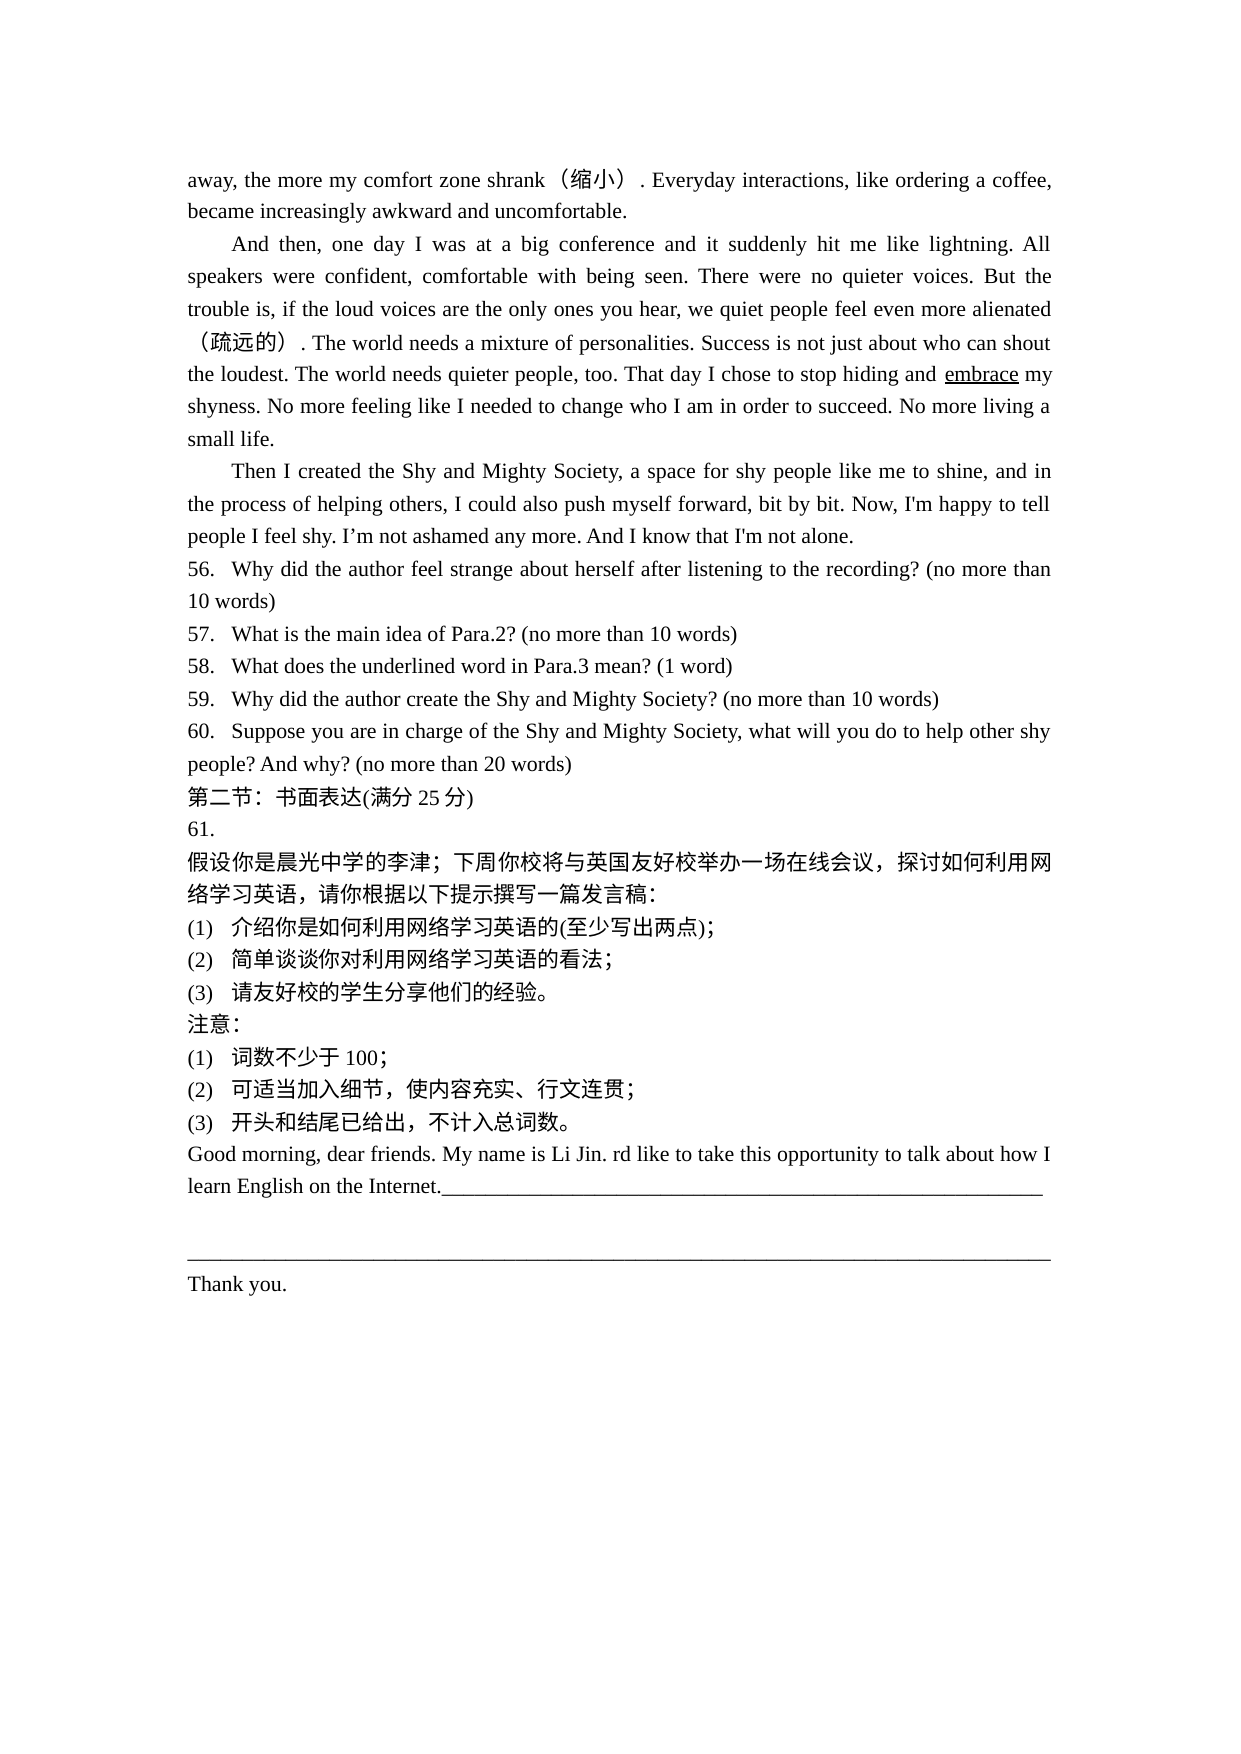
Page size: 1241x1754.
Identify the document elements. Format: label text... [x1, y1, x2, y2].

text (3) 开头和结尾已给出，不计入总词数。 [187, 1104, 1053, 1137]
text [187, 162, 1053, 227]
text (2) 简单谈谈你对利用网络学习英语的看法； [187, 942, 1053, 974]
text Good morning, dear friends. My name is Li Jin. rd like to take this opportunity to talk about how I learn English on the Internet._______________________________________________________ [187, 1137, 1053, 1202]
text (3) 请友好校的学生分享他们的经验。 [187, 974, 1053, 1007]
text (2) 可适当加入细节，使内容充实、行文连贯； [187, 1072, 1053, 1104]
text 59. Why did the author create the Shy and Mighty Society? (no more than 10 words) [187, 682, 1053, 714]
text _______________________________________________________________________________ [187, 1234, 1053, 1267]
text 57. What is the main idea of Para.2? (no more than 10 words) [187, 617, 1053, 649]
text 第二节：书面表达(满分25分) [187, 779, 1053, 812]
text (1) 词数不少于100； [187, 1039, 1053, 1072]
text 假设你是晨光中学的李津；下周你校将与英国友好校举办一场在线会议，探讨如何利用网络学习英语，请你根据以下提示撰写一篇发言稿： [187, 844, 1053, 909]
text 58. What does the underlined word in Para.3 mean? (1 word) [187, 649, 1053, 682]
text Thank you. [187, 1267, 1053, 1299]
text (1) 介绍你是如何利用网络学习英语的(至少写出两点)； [187, 909, 1053, 942]
text Then I created the Shy and Mighty Society, a space for shy people like me to shine, and in the process of helping others, I could also push myself forward, bit by bit. Now, I'm happy to tell people I feel shy. I’m not ashamed any more. And I know that I'm not alone. [187, 454, 1053, 552]
text And then, one day I was at a big conference and it suddenly hit me like lightning. All speakers were confident, comfortable with being seen. There were no quieter voices. But the trouble is, if the loud voices are the only ones you hear, we quiet people feel even more alienated （疏远的）. The world needs a mixture of personalities. Success is not just about who can shout the loudest. The world needs quieter people, too. That day I chose to stop hiding and embrace my shyness. No more feeling like I needed to change who I am in order to succeed. No more living a small life. [187, 227, 1053, 454]
text 60. Suppose you are in charge of the Shy and Mighty Society, what will you do to help other shy people? And why? (no more than 20 words) [187, 714, 1053, 779]
text 注意： [187, 1007, 1053, 1039]
text 56. Why did the author feel strange about herself after listening to the recording? (no more than 10 words) [187, 552, 1053, 617]
text 61. [187, 812, 1053, 844]
